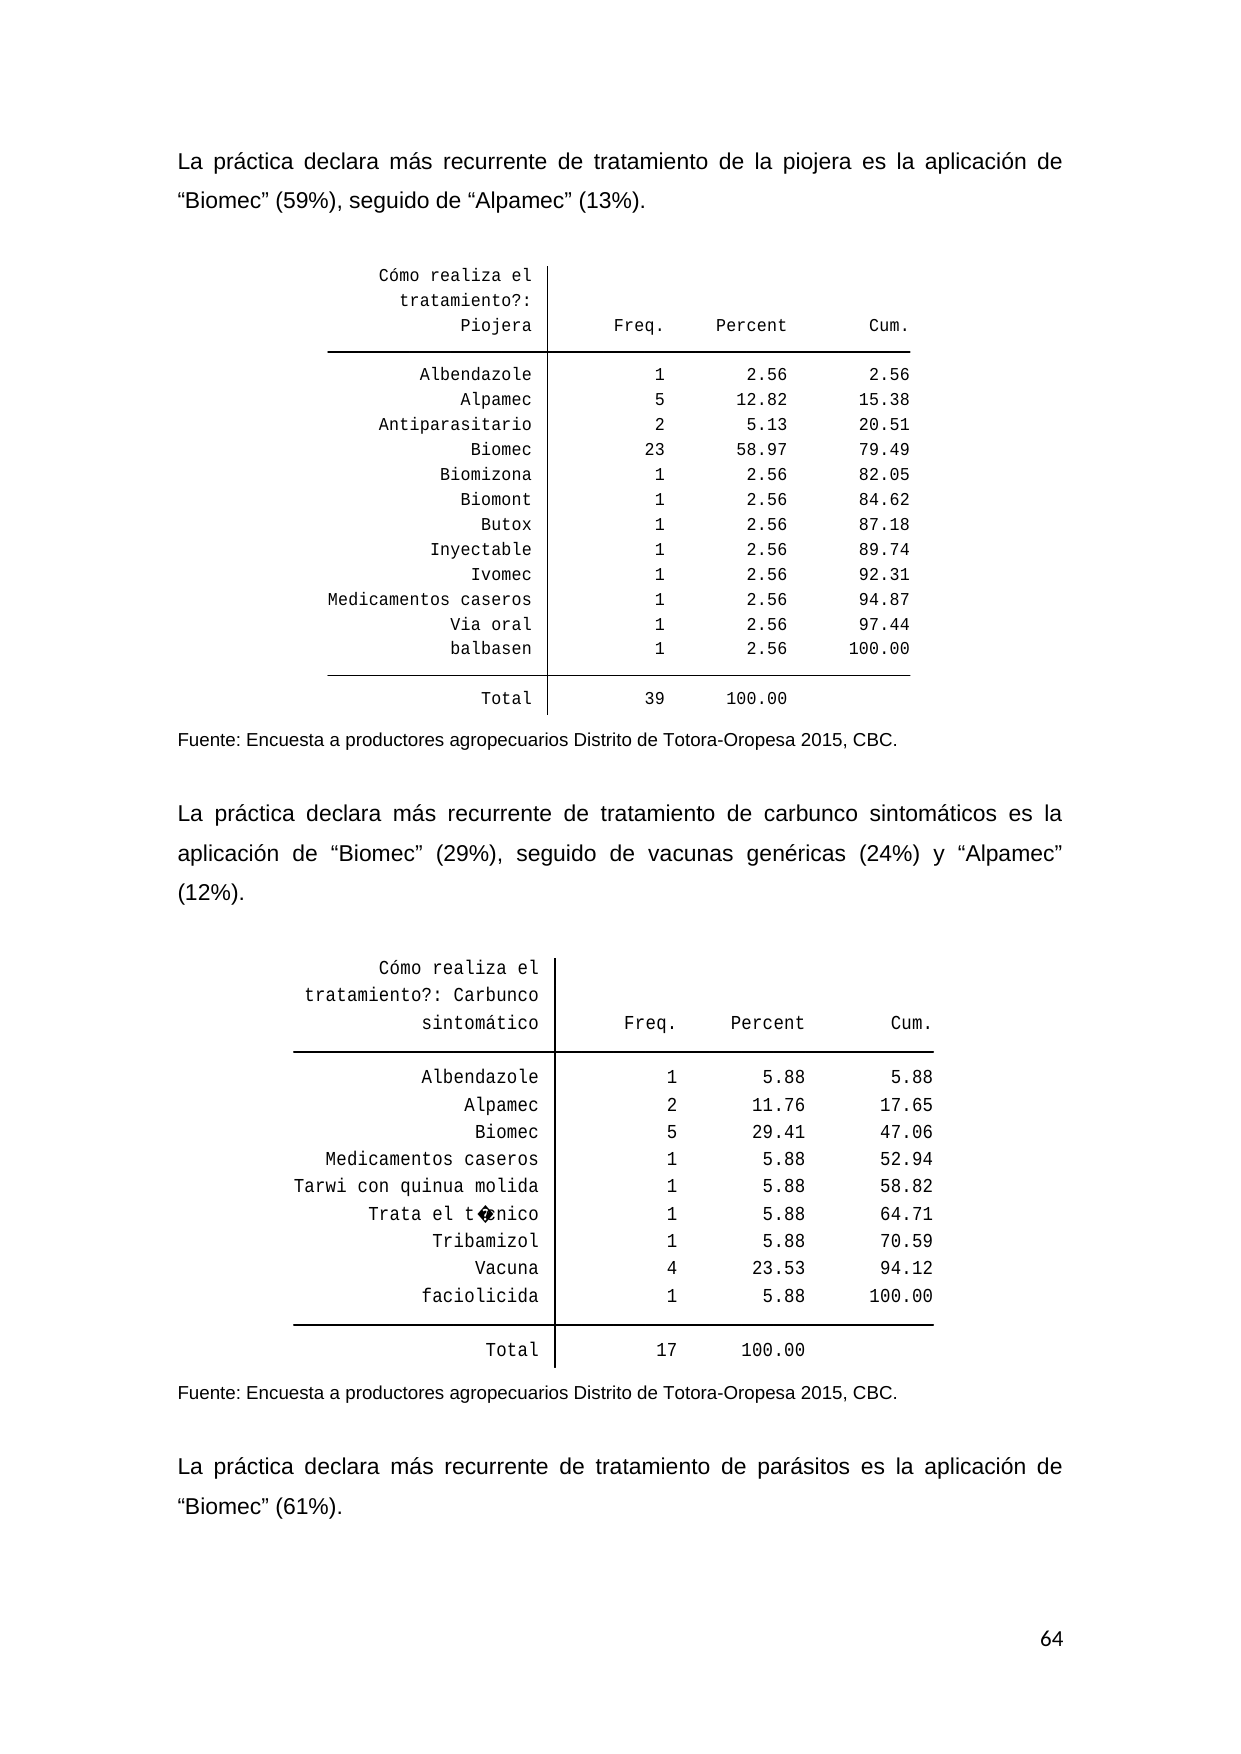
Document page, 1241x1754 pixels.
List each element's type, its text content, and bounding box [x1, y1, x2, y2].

text La práctica declara más recurrente de tratamiento de parásitos es la aplicación de “Biomec” (61%). [177, 1453, 1063, 1519]
text La práctica declara más recurrente de tratamiento de carbunco sintomáticos es la aplicación de “Biomec” (29%), seguido de vacunas genéricas (24%) y “Alpamec” (12%). [177, 800, 1063, 906]
text Fuente: Encuesta a productores agropecuarios Distrito de Totora-Oropesa 2015, CBC. [177, 728, 1063, 750]
text La práctica declara más recurrente de tratamiento de la piojera es la aplicación de “Biomec” (59%), seguido de “Alpamec” (13%). [177, 148, 1063, 213]
text Fuente: Encuesta a productores agropecuarios Distrito de Totora-Oropesa 2015, CBC. [177, 1381, 1063, 1403]
